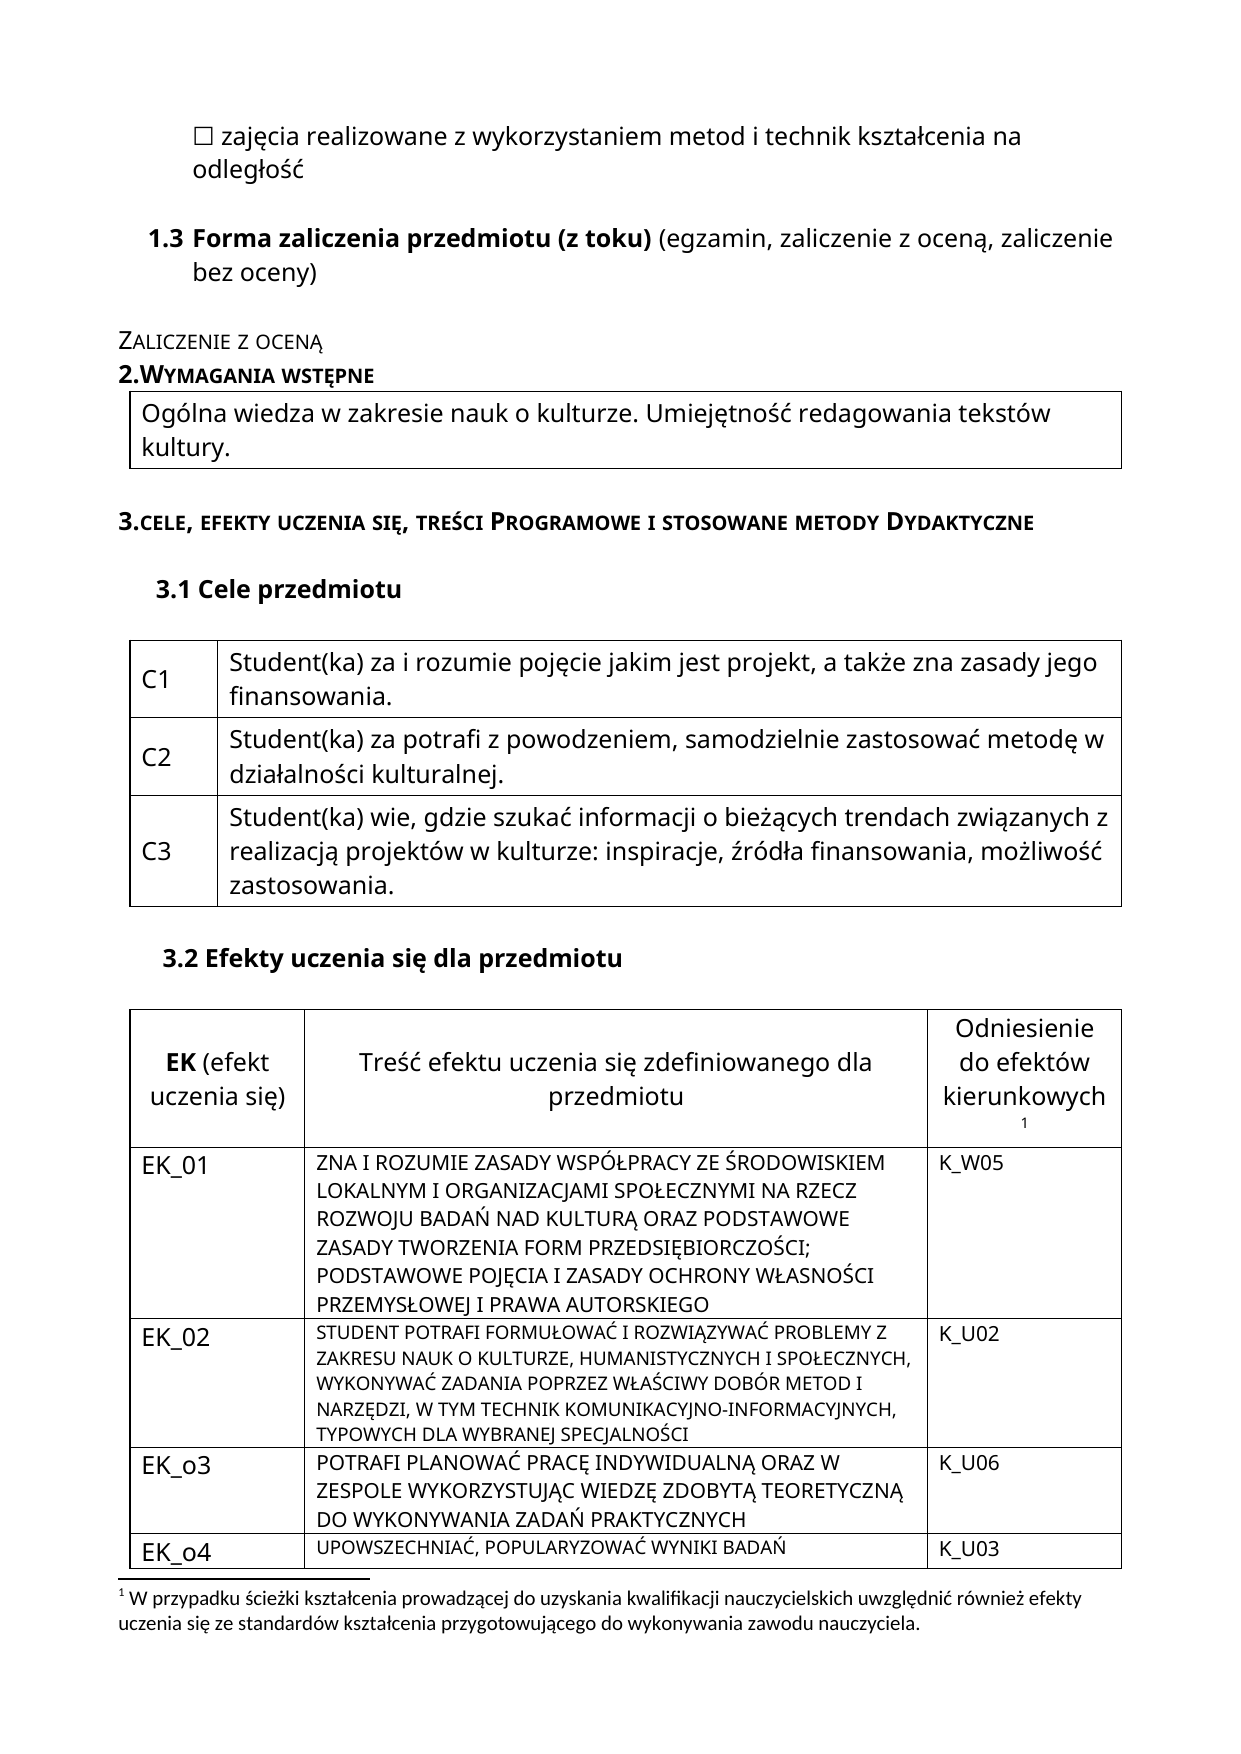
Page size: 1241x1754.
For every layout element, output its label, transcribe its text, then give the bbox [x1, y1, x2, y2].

table_cell STUDENT POTRAFI FORMUŁOWAĆ I ROZWIĄZYWAĆ PROBLEMY Z ZAKRESU NAUK O KULTURZE, HUMANISTYCZNYCH I SPOŁECZNYCH, WYKONYWAĆ ZADANIA POPRZEZ WŁAŚCIWY DOBÓR METOD I NARZĘDZI, W TYM TECHNIK KOMUNIKACYJNO-INFORMACYJNYCH, TYPOWYCH DLA WYBRANEJ SPECJALNOŚCI [305, 1319, 927, 1447]
table_cell C3 [131, 796, 217, 906]
table_cell EK_o3 [131, 1448, 304, 1533]
table_cell EK_01 [131, 1148, 304, 1318]
table_header EK (efekt uczenia się) [131, 1010, 304, 1147]
text 2.Wymagania wstępne [118, 357, 1122, 391]
table_cell Student(ka) wie, gdzie szukać informacji o bieżących trendach związanych z realizacją projektów w kulturze: inspiracje, źródła finansowania, możliwość zastosowania. [218, 796, 1121, 906]
table_header Student(ka) za i rozumie pojęcie jakim jest projekt, a także zna zasady jego finansowania. [218, 641, 1121, 717]
table_cell K_W05 [928, 1148, 1121, 1318]
table_cell C2 [131, 718, 217, 794]
table_cell K_U06 [928, 1448, 1121, 1533]
table_cell K_U02 [928, 1319, 1121, 1447]
table_cell Student(ka) za potrafi z powodzeniem, samodzielnie zastosować metodę w działalności kulturalnej. [218, 718, 1121, 794]
table_cell EK_o4 [131, 1534, 304, 1568]
table_cell K_U03 [928, 1534, 1121, 1568]
text 1.3 Forma zaliczenia przedmiotu (z toku) (egzamin, zaliczenie z oceną, zaliczenie bez oceny) [148, 220, 1122, 288]
table_header Treść efektu uczenia się zdefiniowanego dla przedmiotu [305, 1010, 927, 1147]
table_cell ZNA I ROZUMIE ZASADY WSPÓŁPRACY ZE ŚRODOWISKIEM LOKALNYM I ORGANIZACJAMI SPOŁECZNYMI NA RZECZ ROZWOJU BADAŃ NAD KULTURĄ ORAZ PODSTAWOWE ZASADY TWORZENIA FORM PRZEDSIĘBIORCZOŚCI; PODSTAWOWE POJĘCIA I ZASADY OCHRONY WŁASNOŚCI PRZEMYSŁOWEJ I PRAWA AUTORSKIEGO [305, 1148, 927, 1318]
text 3.1 Cele przedmiotu [156, 571, 1122, 605]
table_header Ogólna wiedza w zakresie nauk o kulturze. Umiejętność redagowania tekstów kultury. [131, 392, 1121, 468]
table_cell POTRAFI PLANOWAĆ PRACĘ INDYWIDUALNĄ ORAZ W ZESPOLE WYKORZYSTUJĄC WIEDZĘ ZDOBYTĄ TEORETYCZNĄ DO WYKONYWANIA ZADAŃ PRAKTYCZNYCH [305, 1448, 927, 1533]
text ☐ zajęcia realizowane z wykorzystaniem metod i technik kształcenia na odległość [192, 118, 1122, 186]
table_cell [305, 1534, 927, 1568]
text 3.cele, efekty uczenia się, treści Programowe i stosowane metody Dydaktyczne [118, 503, 1122, 537]
table_header Odniesienie do efektów kierunkowych [928, 1010, 1121, 1147]
table_header C1 [131, 641, 217, 717]
text 3.2 Efekty uczenia się dla przedmiotu [162, 941, 1122, 975]
table_cell EK_02 [131, 1319, 304, 1447]
text Zaliczenie z oceną [118, 322, 1122, 357]
